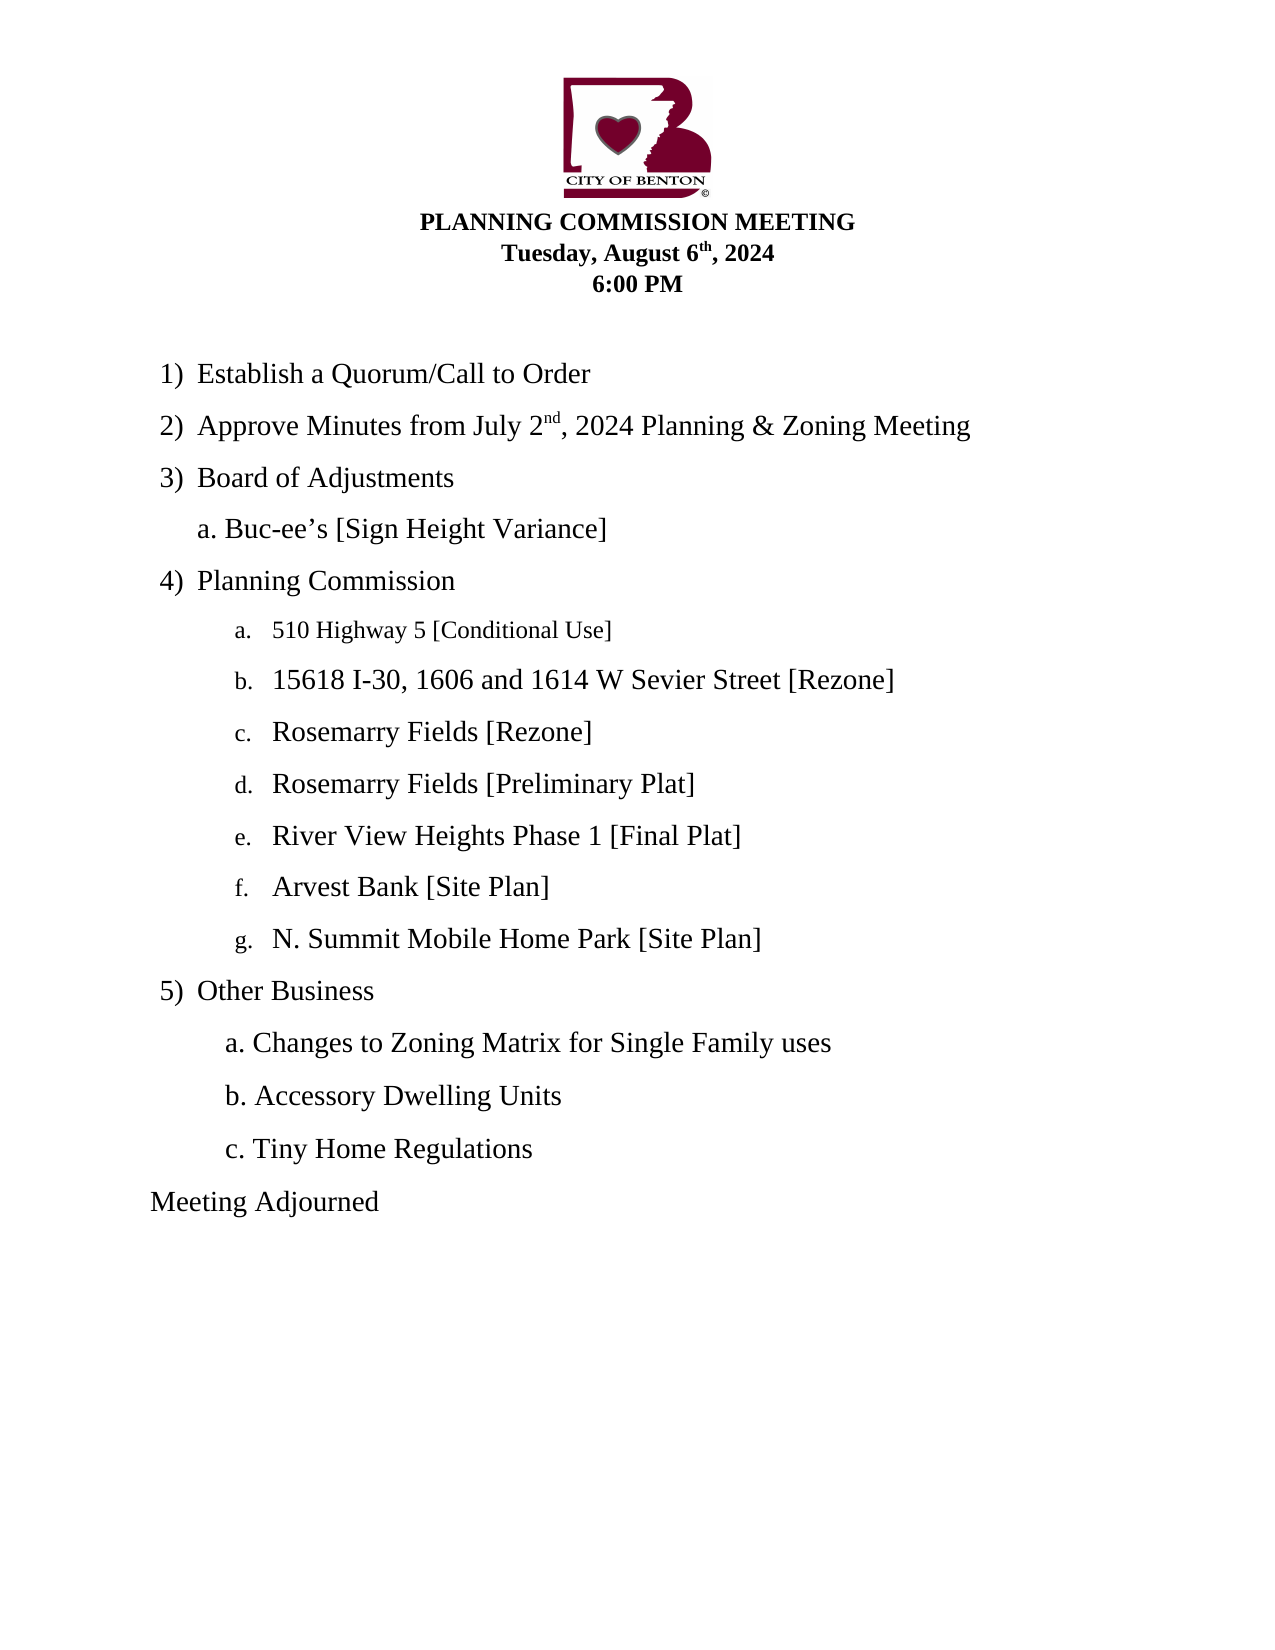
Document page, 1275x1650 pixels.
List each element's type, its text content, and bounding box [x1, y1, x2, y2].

list Establish a Quorum/Call to Order [159, 356, 1125, 389]
list Approve Minutes from July 2nd, 2024 Planning & Zoning Meeting [159, 408, 1125, 441]
list Rosemarry Fields [Preliminary Plat] [234, 766, 1125, 799]
list Rosemarry Fields [Rezone] [234, 714, 1125, 747]
list Arvest Bank [Site Plan] [234, 869, 1125, 903]
list a. Buc-ee’s [Sign Height Variance] [197, 512, 1125, 545]
list 15618 I-30, 1606 and 1614 W Sevier Street [Rezone] [234, 662, 1125, 696]
list Planning Commission [159, 563, 1125, 597]
text c. Tiny Home Regulations [225, 1131, 1125, 1164]
picture [562, 76, 713, 200]
text a. Changes to Zoning Matrix for Single Family uses [225, 1025, 1125, 1059]
list Board of Adjustments [159, 460, 1125, 493]
list 510 Highway 5 [Conditional Use] [234, 615, 1125, 644]
text Meeting Adjourned [150, 1184, 1125, 1217]
list River View Heights Phase 1 [Final Plat] [234, 818, 1125, 851]
text b. Accessory Dwelling Units [225, 1078, 1125, 1112]
list Other Business [159, 973, 1125, 1007]
list N. Summit Mobile Home Park [Site Plan] [234, 921, 1125, 955]
